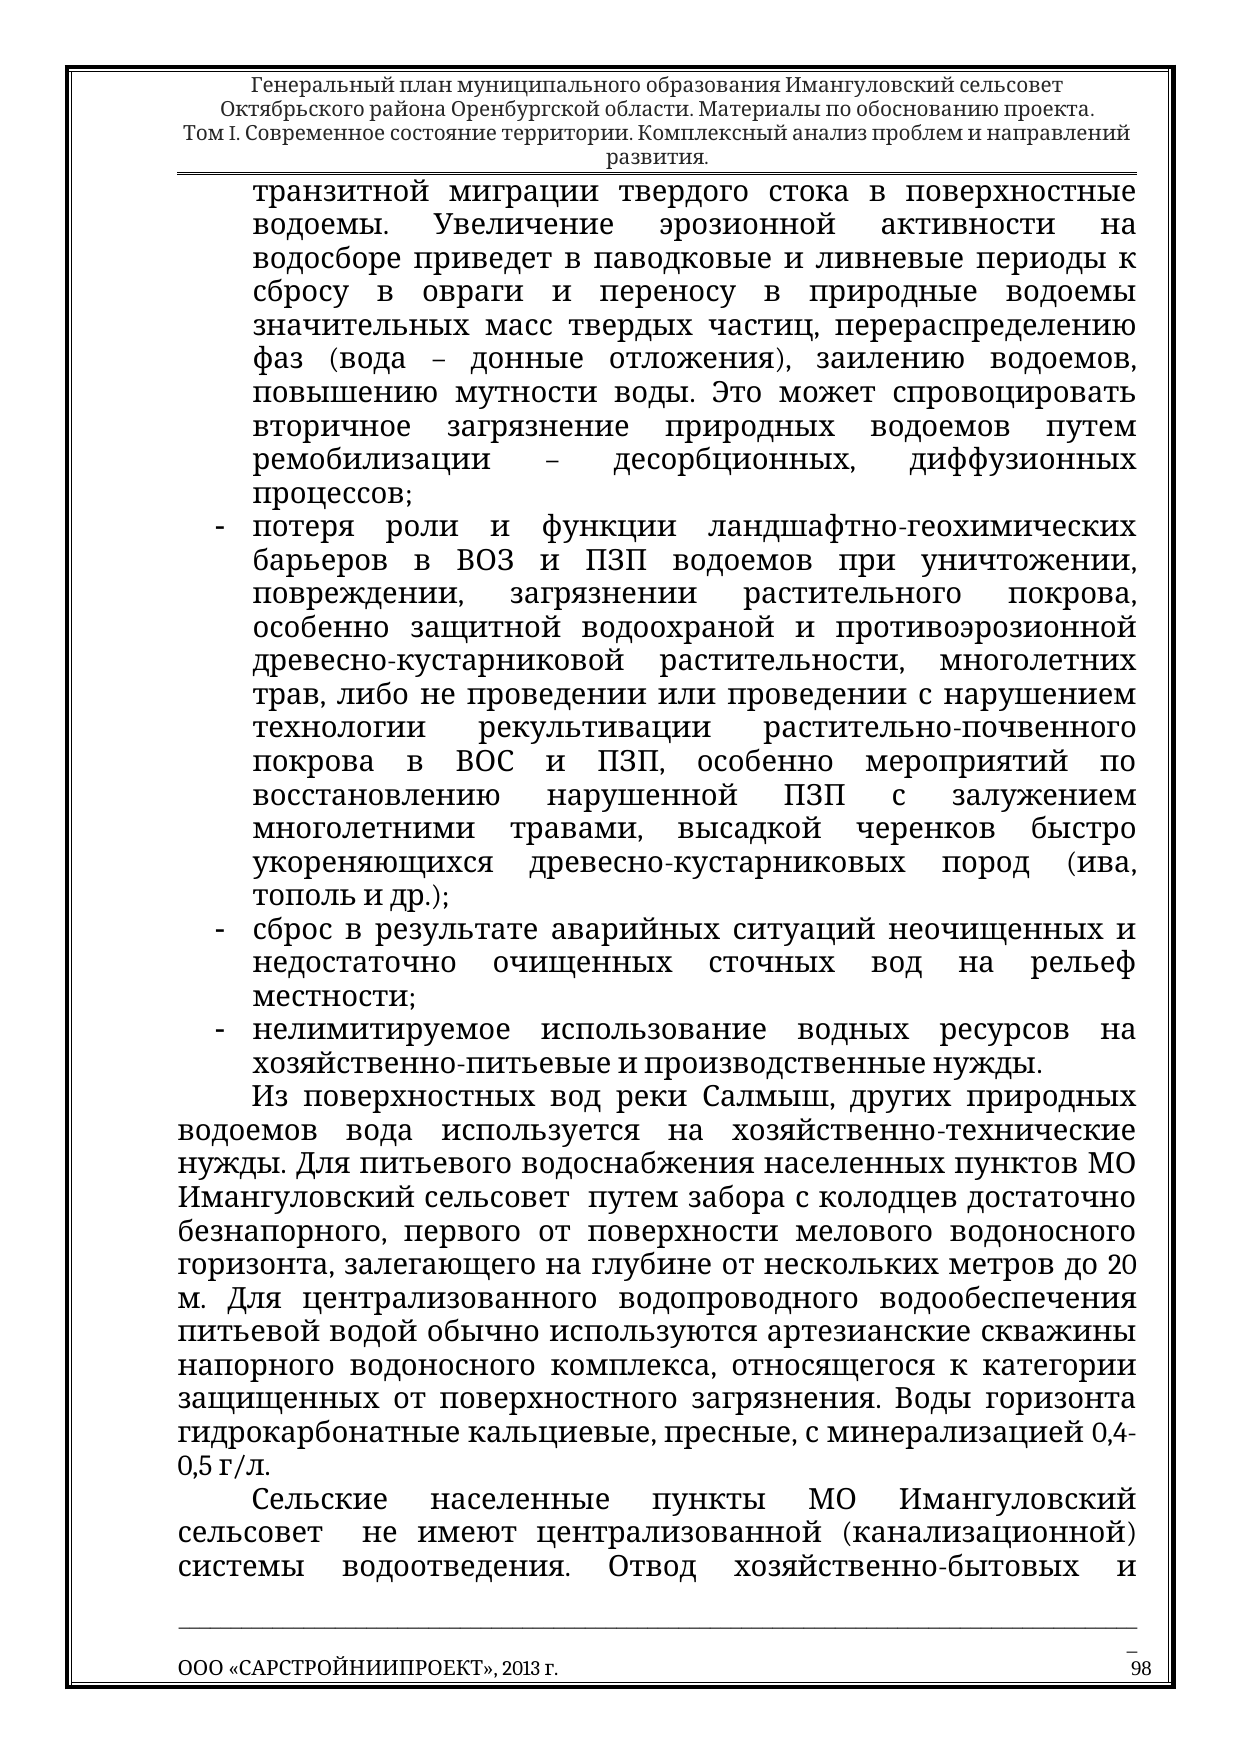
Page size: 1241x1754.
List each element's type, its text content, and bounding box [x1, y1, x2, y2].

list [215, 175, 1137, 510]
list потеря роли и функции ландшафтно-геохимических барьеров в ВОЗ и ПЗП водоемов при уничтожении, повреждении, загрязнении растительного покрова, особенно защитной водоохраной и противоэрозионной древесно-кустарниковой растительности, многолетних трав, либо не проведении или проведении с нарушением технологии рекультивации растительно-почвенного покрова в ВОС и ПЗП, особенно мероприятий по восстановлению нарушенной ПЗП с залужением многолетними травами, высадкой черенков быстро укореняющихся древесно-кустарниковых пород (ива, тополь и др.); [215, 510, 1137, 913]
list нелимитируемое использование водных ресурсов на хозяйственно-питьевые и производственные нужды. [215, 1013, 1137, 1081]
list сброс в результате аварийных ситуаций неочищенных и недостаточно очищенных сточных вод на рельеф местности; [215, 913, 1137, 1013]
text Из поверхностных вод реки Салмыш, других природных водоемов вода используется на хозяйственно-технические нужды. Для питьевого водоснабжения населенных пунктов МО Имангуловский сельсовет путем забора с колодцев достаточно безнапорного, первого от поверхности мелового водоносного горизонта, залегающего на глубине от нескольких метров до 20 м. Для централизованного водопроводного водообеспечения питьевой водой обычно используются артезианские скважины напорного водоносного комплекса, относящегося к категории защищенных от поверхностного загрязнения. Воды горизонта гидрокарбонатные кальциевые, пресные, с минерализацией 0,4-0,5 г/л. [177, 1081, 1137, 1483]
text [177, 1483, 1137, 1584]
